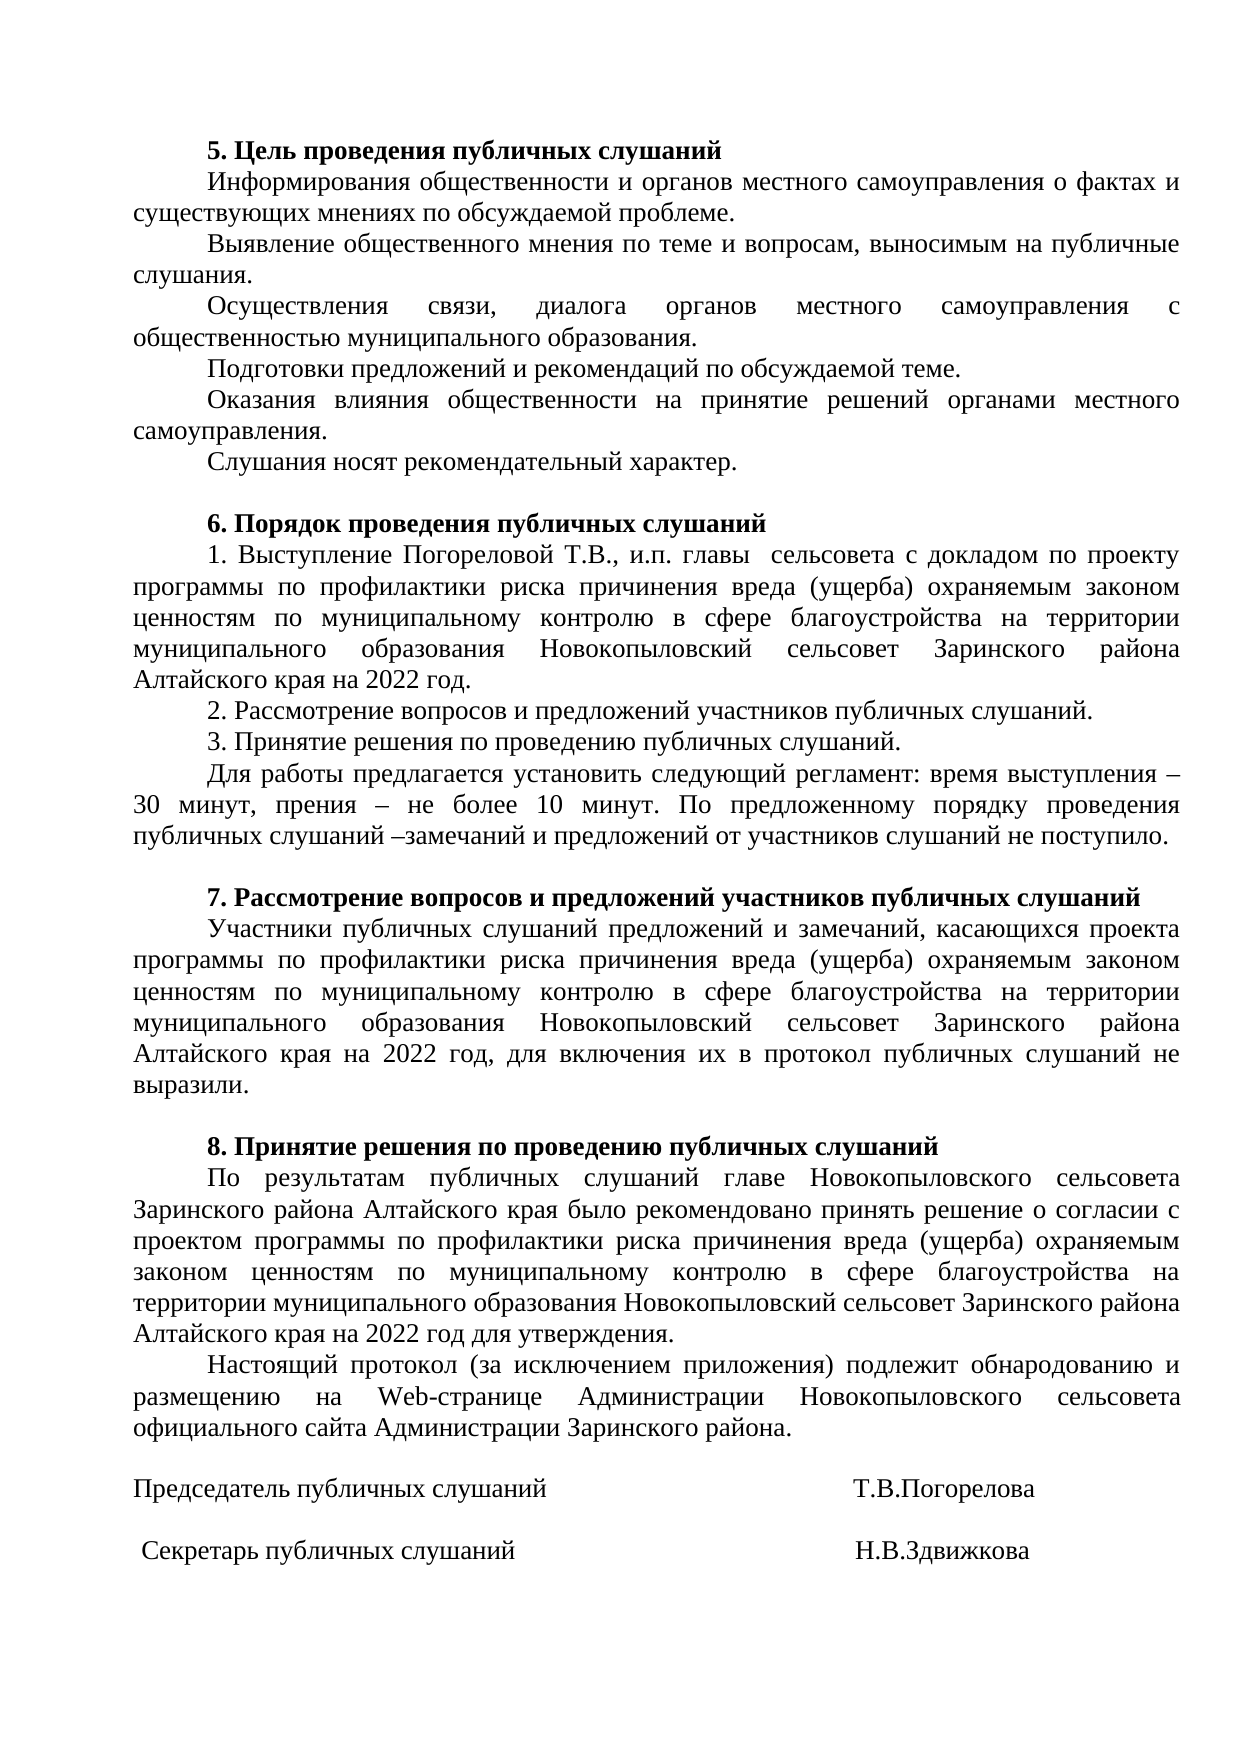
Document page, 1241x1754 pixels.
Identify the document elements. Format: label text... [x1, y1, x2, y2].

text 5. Цель проведения публичных слушаний [207, 134, 1181, 165]
text Осуществления связи, диалога органов местного самоуправления с общественностью муниципального образования. [133, 289, 1181, 352]
text Подготовки предложений и рекомендаций по обсуждаемой теме. [133, 352, 1181, 383]
text По результатам публичных слушаний главе Новокопыловского сельсовета Заринского района Алтайского края было рекомендовано принять решение о согласии с проектом программы по профилактики риска причинения вреда (ущерба) охраняемым законом ценностям по муниципальному контролю в сфере благоустройства на территории муниципального образования Новокопыловский сельсовет Заринского района Алтайского края на 2022 год для утверждения. [133, 1162, 1181, 1348]
text Для работы предлагается установить следующий регламент: время выступления – 30 минут, прения – не более 10 минут. По предложенному порядку проведения публичных слушаний –замечаний и предложений от участников слушаний не поступило. [133, 757, 1181, 850]
text 1. Выступление Погореловой Т.В., и.п. главы сельсовета с докладом по проекту программы по профилактики риска причинения вреда (ущерба) охраняемым законом ценностям по муниципальному контролю в сфере благоустройства на территории муниципального образования Новокопыловский сельсовет Заринского района Алтайского края на 2022 год. [133, 539, 1181, 694]
text Выявление общественного мнения по теме и вопросам, выносимым на публичные слушания. [133, 227, 1181, 289]
text 8. Принятие решения по проведению публичных слушаний [207, 1130, 1181, 1162]
text Секретарь публичных слушаний Н.В.Здвижкова [141, 1535, 1179, 1566]
text 6. Порядок проведения публичных слушаний [207, 507, 1181, 539]
text Председатель публичных слушаний Т.В.Погорелова [133, 1473, 1179, 1504]
text Информирования общественности и органов местного самоуправления о фактах и существующих мнениях по обсуждаемой проблеме. [133, 165, 1181, 227]
text 3. Принятие решения по проведению публичных слушаний. [133, 726, 1181, 757]
text Участники публичных слушаний предложений и замечаний, касающихся проекта программы по профилактики риска причинения вреда (ущерба) охраняемым законом ценностям по муниципальному контролю в сфере благоустройства на территории муниципального образования Новокопыловский сельсовет Заринского района Алтайского края на 2022 год, для включения их в протокол публичных слушаний не выразили. [133, 912, 1181, 1099]
text Слушания носят рекомендательный характер. [133, 445, 1181, 476]
text 2. Рассмотрение вопросов и предложений участников публичных слушаний. [133, 694, 1181, 726]
text 7. Рассмотрение вопросов и предложений участников публичных слушаний [133, 881, 1181, 912]
text Настоящий протокол (за исключением приложения) подлежит обнародованию и размещению на Web-странице Администрации Новокопыловского сельсовета официального сайта Администрации Заринского района. [133, 1348, 1181, 1442]
text Оказания влияния общественности на принятие решений органами местного самоуправления. [133, 383, 1181, 445]
